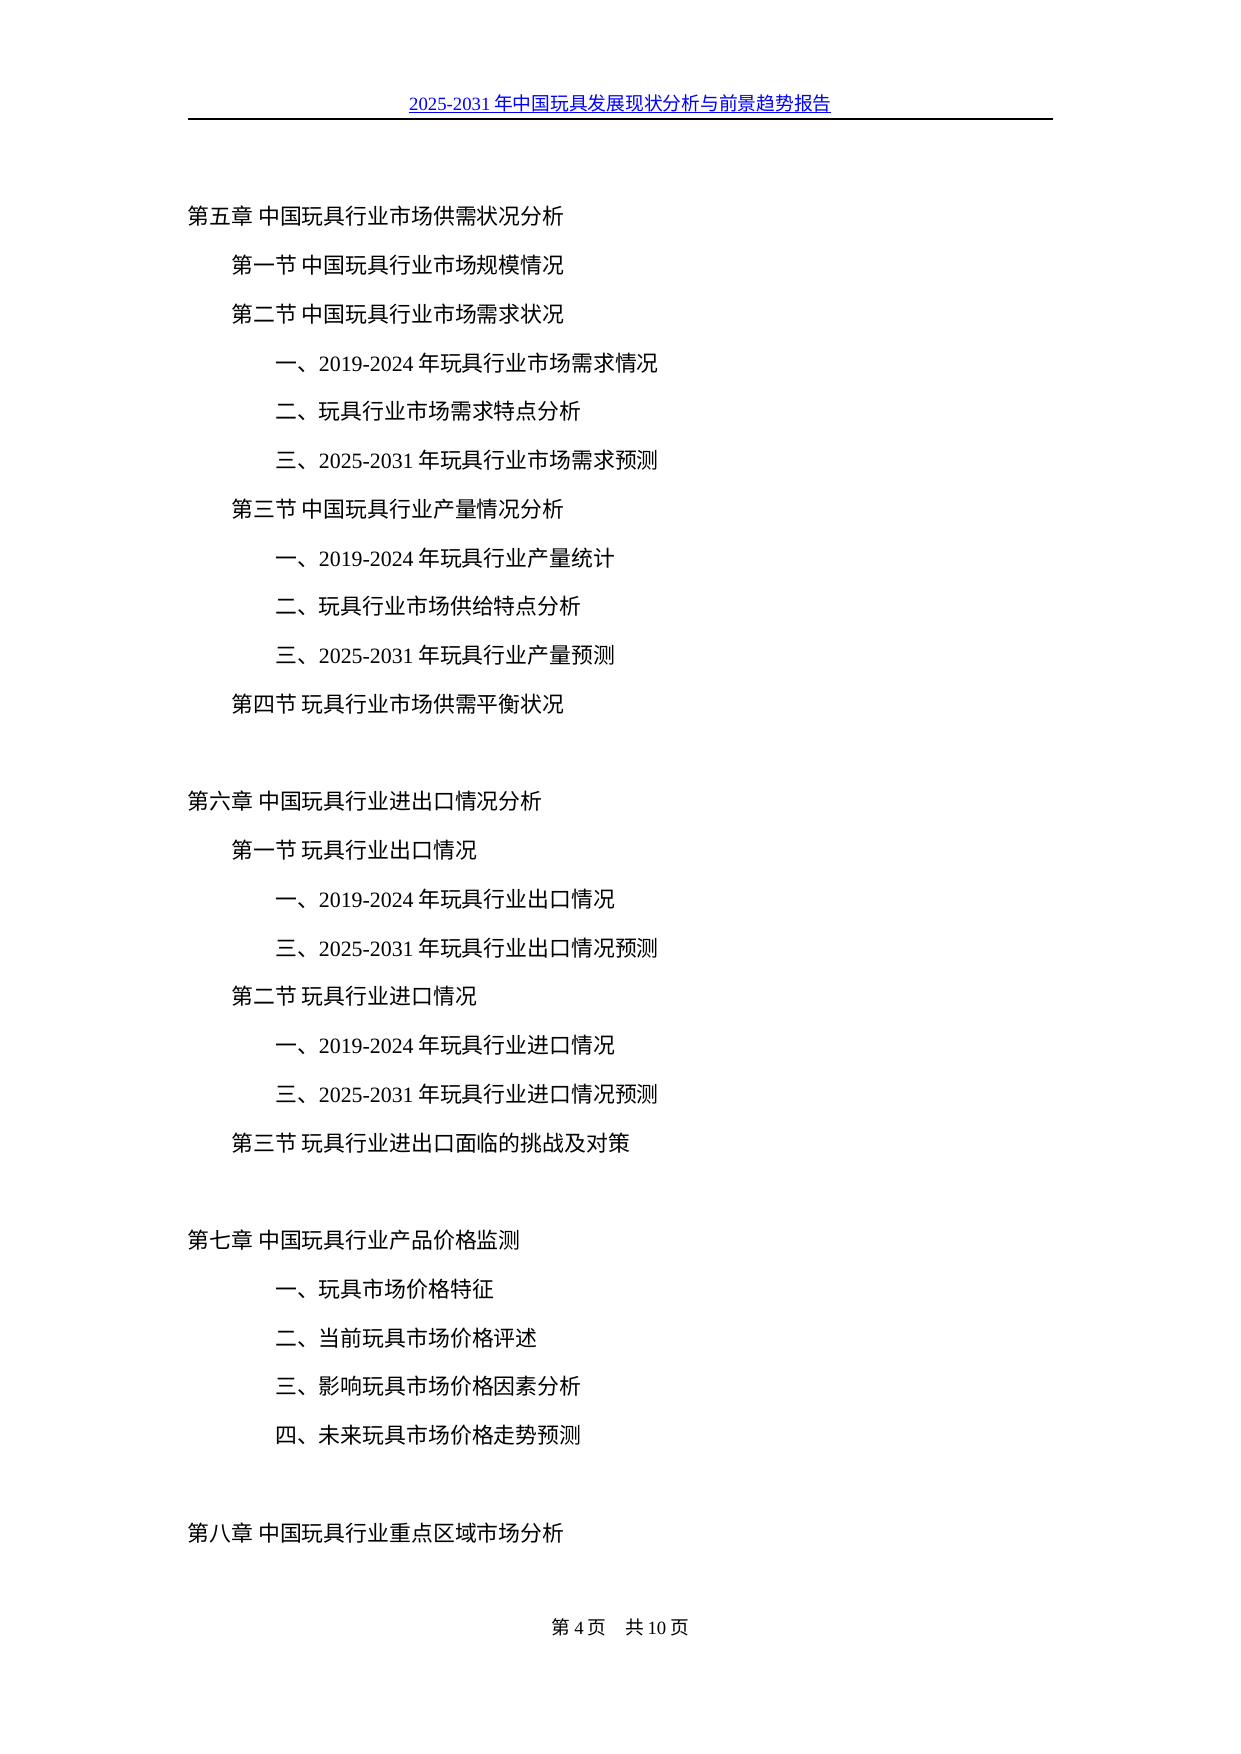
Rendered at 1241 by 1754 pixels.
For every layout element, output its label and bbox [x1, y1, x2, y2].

text [187, 150, 1053, 1548]
